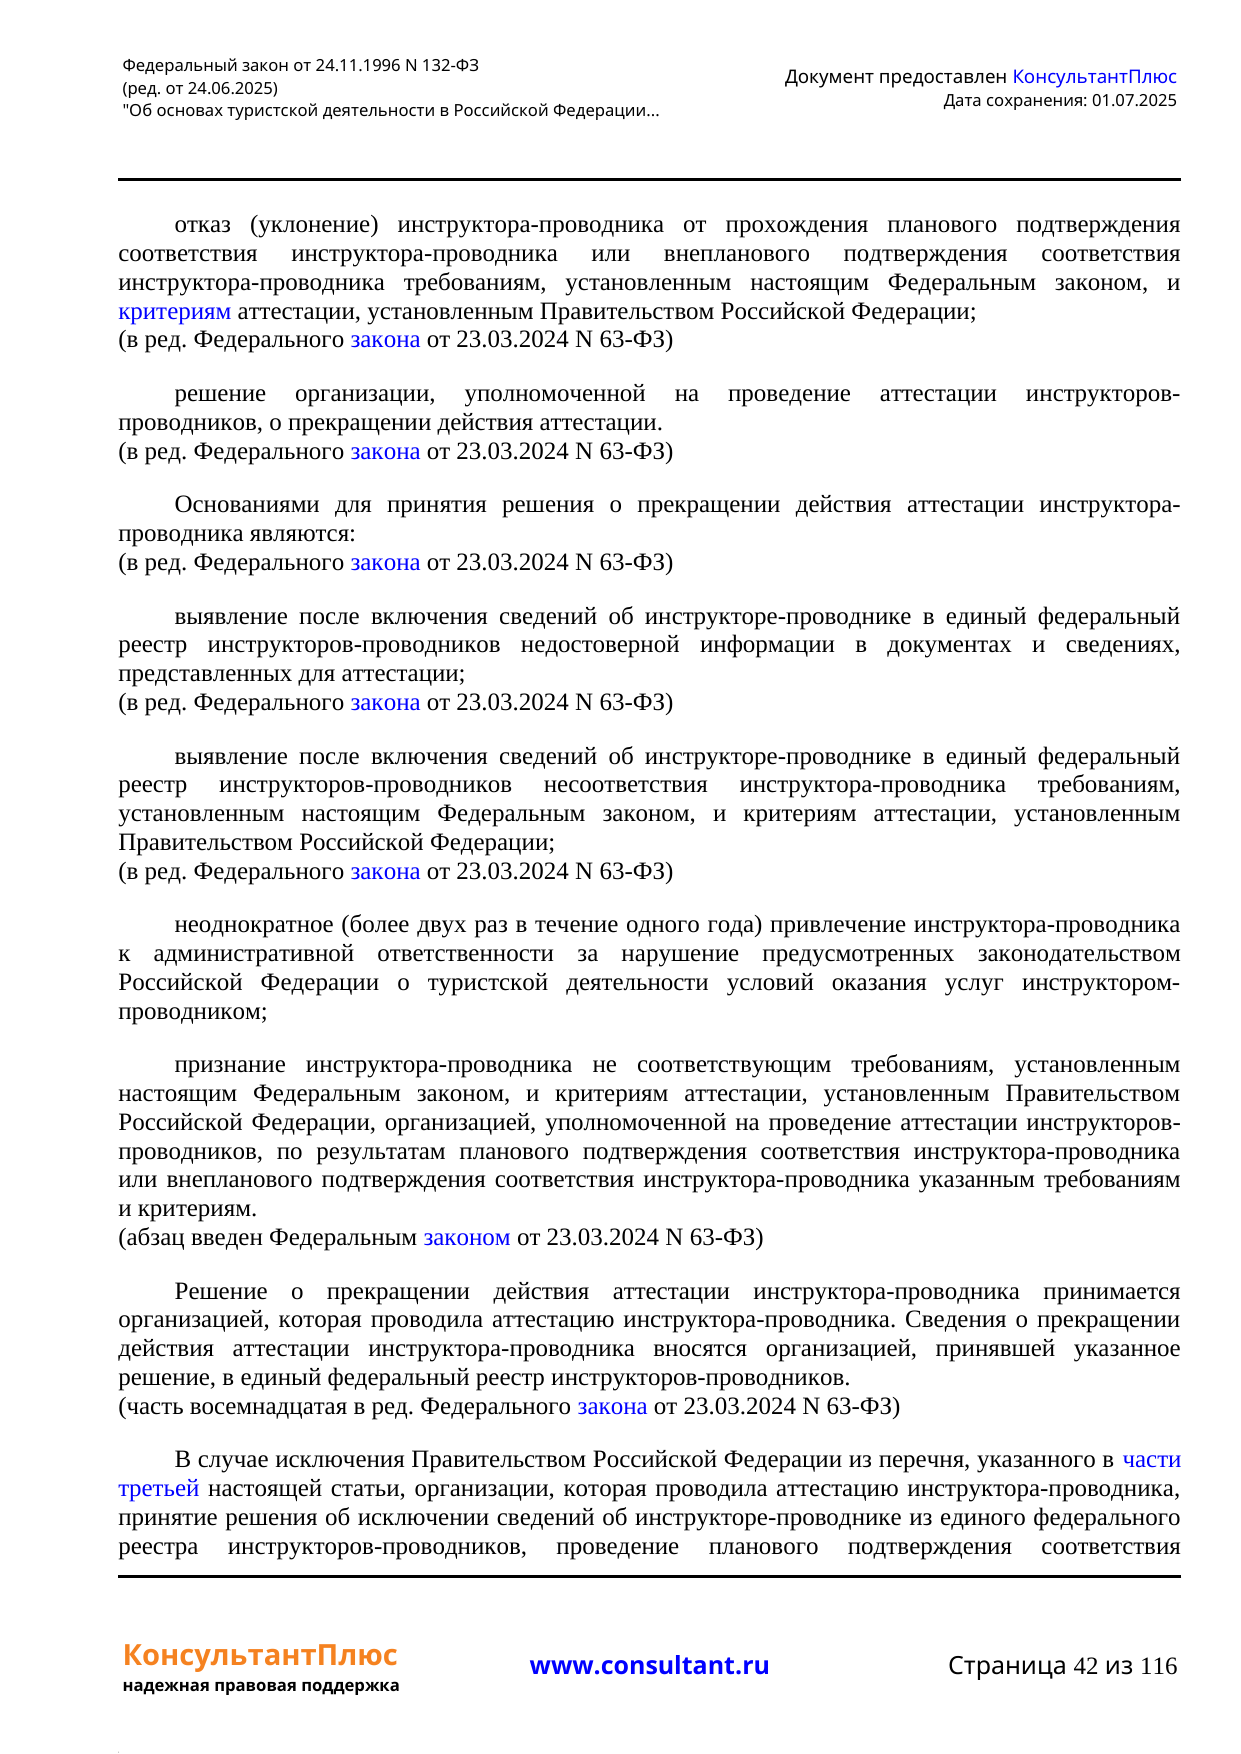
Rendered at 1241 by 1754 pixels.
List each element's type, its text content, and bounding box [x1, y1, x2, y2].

text (часть восемнадцатая в ред. Федерального закона от 23.03.2024 N 63-ФЗ) [118, 1391, 1181, 1419]
text (абзац введен Федеральным законом от 23.03.2024 N 63-ФЗ) [118, 1222, 1181, 1251]
text (в ред. Федерального закона от 23.03.2024 N 63-ФЗ) [118, 324, 1181, 353]
text решение организации, уполномоченной на проведение аттестации инструкторов-проводников, о прекращении действия аттестации. [118, 378, 1181, 436]
text (в ред. Федерального закона от 23.03.2024 N 63-ФЗ) [118, 547, 1181, 576]
text выявление после включения сведений об инструкторе-проводнике в единый федеральный реестр инструкторов-проводников несоответствия инструктора-проводника требованиям, установленным настоящим Федеральным законом, и критериям аттестации, установленным Правительством Российской Федерации; [118, 741, 1181, 856]
text Решение о прекращении действия аттестации инструктора-проводника принимается организацией, которая проводила аттестацию инструктора-проводника. Сведения о прекращении действия аттестации инструктора-проводника вносятся организацией, принявшей указанное решение, в единый федеральный реестр инструкторов-проводников. [118, 1276, 1181, 1391]
text выявление после включения сведений об инструкторе-проводнике в единый федеральный реестр инструкторов-проводников недостоверной информации в документах и сведениях, представленных для аттестации; [118, 601, 1181, 687]
text (в ред. Федерального закона от 23.03.2024 N 63-ФЗ) [118, 687, 1181, 716]
text (в ред. Федерального закона от 23.03.2024 N 63-ФЗ) [118, 436, 1181, 464]
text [118, 1444, 1181, 1559]
text (в ред. Федерального закона от 23.03.2024 N 63-ФЗ) [118, 856, 1181, 884]
text неоднократное (более двух раз в течение одного года) привлечение инструктора-проводника к административной ответственности за нарушение предусмотренных законодательством Российской Федерации о туристской деятельности условий оказания услуг инструктором-проводником; [118, 909, 1181, 1024]
text отказ (уклонение) инструктора-проводника от прохождения планового подтверждения соответствия инструктора-проводника или внепланового подтверждения соответствия инструктора-проводника требованиям, установленным настоящим Федеральным законом, и критериям аттестации, установленным Правительством Российской Федерации; [118, 209, 1181, 324]
text признание инструктора-проводника не соответствующим требованиям, установленным настоящим Федеральным законом, и критериям аттестации, установленным Правительством Российской Федерации, организацией, уполномоченной на проведение аттестации инструкторов-проводников, по результатам планового подтверждения соответствия инструктора-проводника или внепланового подтверждения соответствия инструктора-проводника указанным требованиям и критериям. [118, 1049, 1181, 1222]
text Основаниями для принятия решения о прекращении действия аттестации инструктора-проводника являются: [118, 489, 1181, 547]
